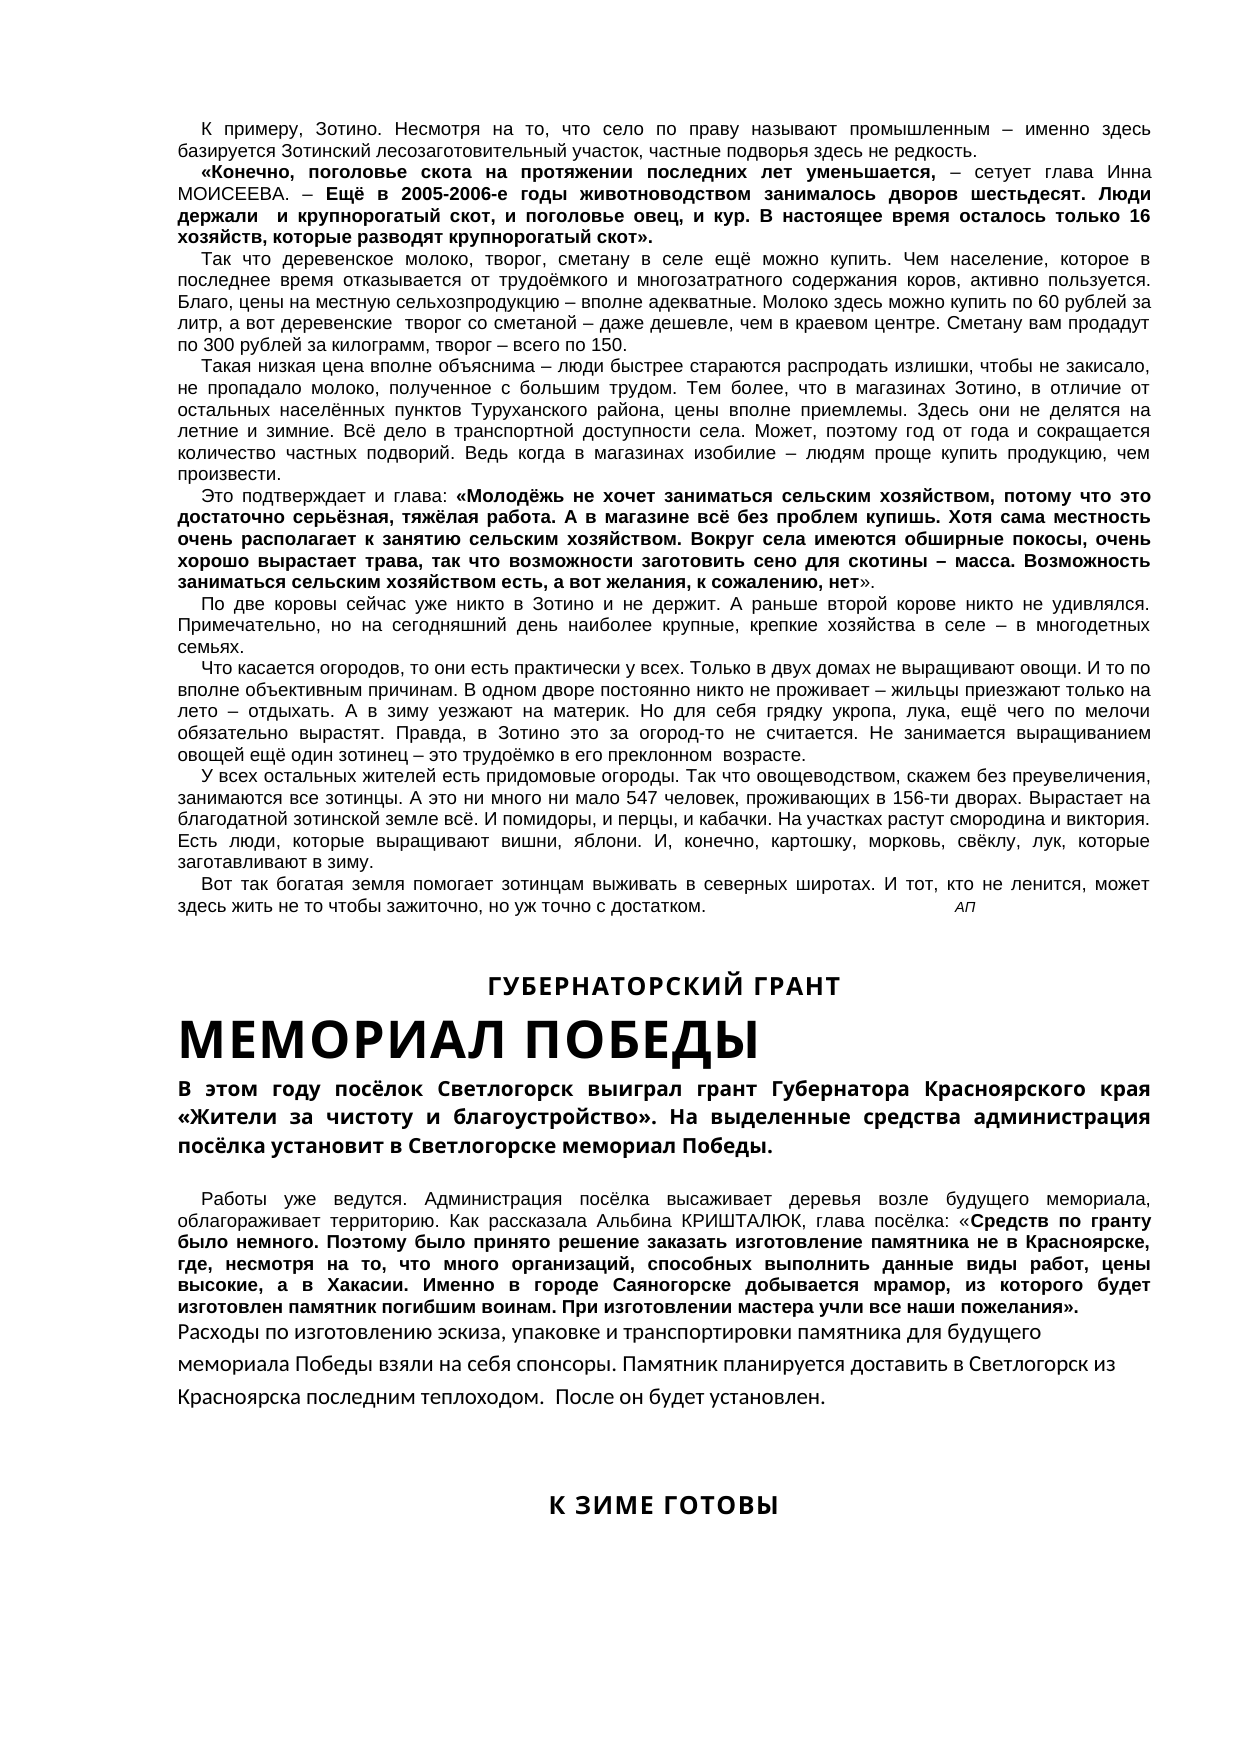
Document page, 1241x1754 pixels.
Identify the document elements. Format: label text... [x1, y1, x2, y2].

text У всех остальных жителей есть придомовые огороды. Так что овощеводством, скажем без преувеличения, занимаются все зотинцы. А это ни много ни мало 547 человек, проживающих в 156-ти дворах. Вырастает на благодатной зотинской земле всё. И помидоры, и перцы, и кабачки. На участках растут смородина и виктория. Есть люди, которые выращивают вишни, яблони. И, конечно, картошку, морковь, свёклу, лук, которые заготавливают в зиму. [177, 765, 1152, 873]
text Что касается огородов, то они есть практически у всех. Только в двух домах не выращивают овощи. И то по вполне объективным причинам. В одном дворе постоянно никто не проживает – жильцы приезжают только на лето – отдыхать. А в зиму уезжают на материк. Но для себя грядку укропа, лука, ещё чего по мелочи обязательно вырастят. Правда, в Зотино это за огород-то не считается. Не занимается выращиванием овощей ещё один зотинец – это трудоёмко в его преклонном возрасте. [177, 657, 1152, 765]
text В этом году посёлок Светлогорск выиграл грант Губернатора Красноярского края «Жители за чистоту и благоустройство». На выделенные средства администрация посёлка установит в Светлогорске мемориал Победы. [177, 1074, 1152, 1159]
text МЕМОРИАЛ ПОБЕДЫ [177, 1003, 1152, 1074]
text Губернаторский грант [177, 969, 1152, 1003]
text По две коровы сейчас уже никто в Зотино и не держит. А раньше второй корове никто не удивлялся. Примечательно, но на сегодняшний день наиболее крупные, крепкие хозяйства в селе – в многодетных семьях. [177, 592, 1152, 657]
text «Конечно, поголовье скота на протяжении последних лет уменьшается, – сетует глава Инна МОИСЕЕВА. – Ещё в 2005-2006-е годы животноводством занималось дворов шестьдесят. Люди держали и крупнорогатый скот, и поголовье овец, и кур. В настоящее время осталось только 16 хозяйств, которые разводят крупнорогатый скот». [177, 161, 1152, 247]
text К зиме готовы [177, 1488, 1152, 1522]
text Расходы по изготовлению эскиза, упаковке и транспортировки памятника для будущего мемориала победы взяли на себя спонсоры. Памятник планируется доставить в Светлогорск из Красноярска последним теплоходом. После он будет установлен. [177, 1317, 1152, 1410]
text Это подтверждает и глава: «Молодёжь не хочет заниматься сельским хозяйством, потому что это достаточно серьёзная, тяжёлая работа. А в магазине всё без проблем купишь. Хотя сама местность очень располагает к занятию сельским хозяйством. Вокруг села имеются обширные покосы, очень хорошо вырастает трава, так что возможности заготовить сено для скотины – масса. Возможность заниматься сельским хозяйством есть, а вот желания, к сожалению, нет». [177, 485, 1152, 592]
text Работы уже ведутся. Администрация посёлка высаживает деревья возле будущего мемориала, облагораживает территорию. Как рассказала Альбина КРИШТАЛЮК, глава посёлка: «Средств по гранту было немного. Поэтому было принято решение заказать изготовление памятника не в Красноярске, где, несмотря на то, что много организаций, способных выполнить данные виды работ, цены высокие, а в Хакасии. Именно в городе Саяногорске добывается мрамор, из которого будет изготовлен памятник погибшим воинам. При изготовлении мастера учли все наши пожелания». [177, 1188, 1152, 1317]
text Такая низкая цена вполне объяснима – люди быстрее стараются распродать излишки, чтобы не закисало, не пропадало молоко, полученное с большим трудом. Тем более, что в магазинах Зотино, в отличие от остальных населённых пунктов Туруханского района, цены вполне приемлемы. Здесь они не делятся на летние и зимние. Всё дело в транспортной доступности села. Может, поэтому год от года и сокращается количество частных подворий. Ведь когда в магазинах изобилие – людям проще купить продукцию, чем произвести. [177, 355, 1152, 485]
text Так что деревенское молоко, творог, сметану в селе ещё можно купить. Чем население, которое в последнее время отказывается от трудоёмкого и многозатратного содержания коров, активно пользуется. Благо, цены на местную сельхозпродукцию – вполне адекватные. Молоко здесь можно купить по 60 рублей за литр, а вот деревенские творог со сметаной – даже дешевле, чем в краевом центре. Сметану вам продадут по 300 рублей за килограмм, творог – всего по 150. [177, 247, 1152, 355]
text Вот так богатая земля помогает зотинцам выживать в северных широтах. И тот, кто не ленится, может здесь жить не то чтобы зажиточно, но уж точно с достатком. АП [177, 873, 1152, 916]
text К примеру, Зотино. Несмотря на то, что село по праву называют промышленным – именно здесь базируется зотинский лесозаготовительный участок, частные подворья здесь не редкость. [177, 118, 1152, 161]
